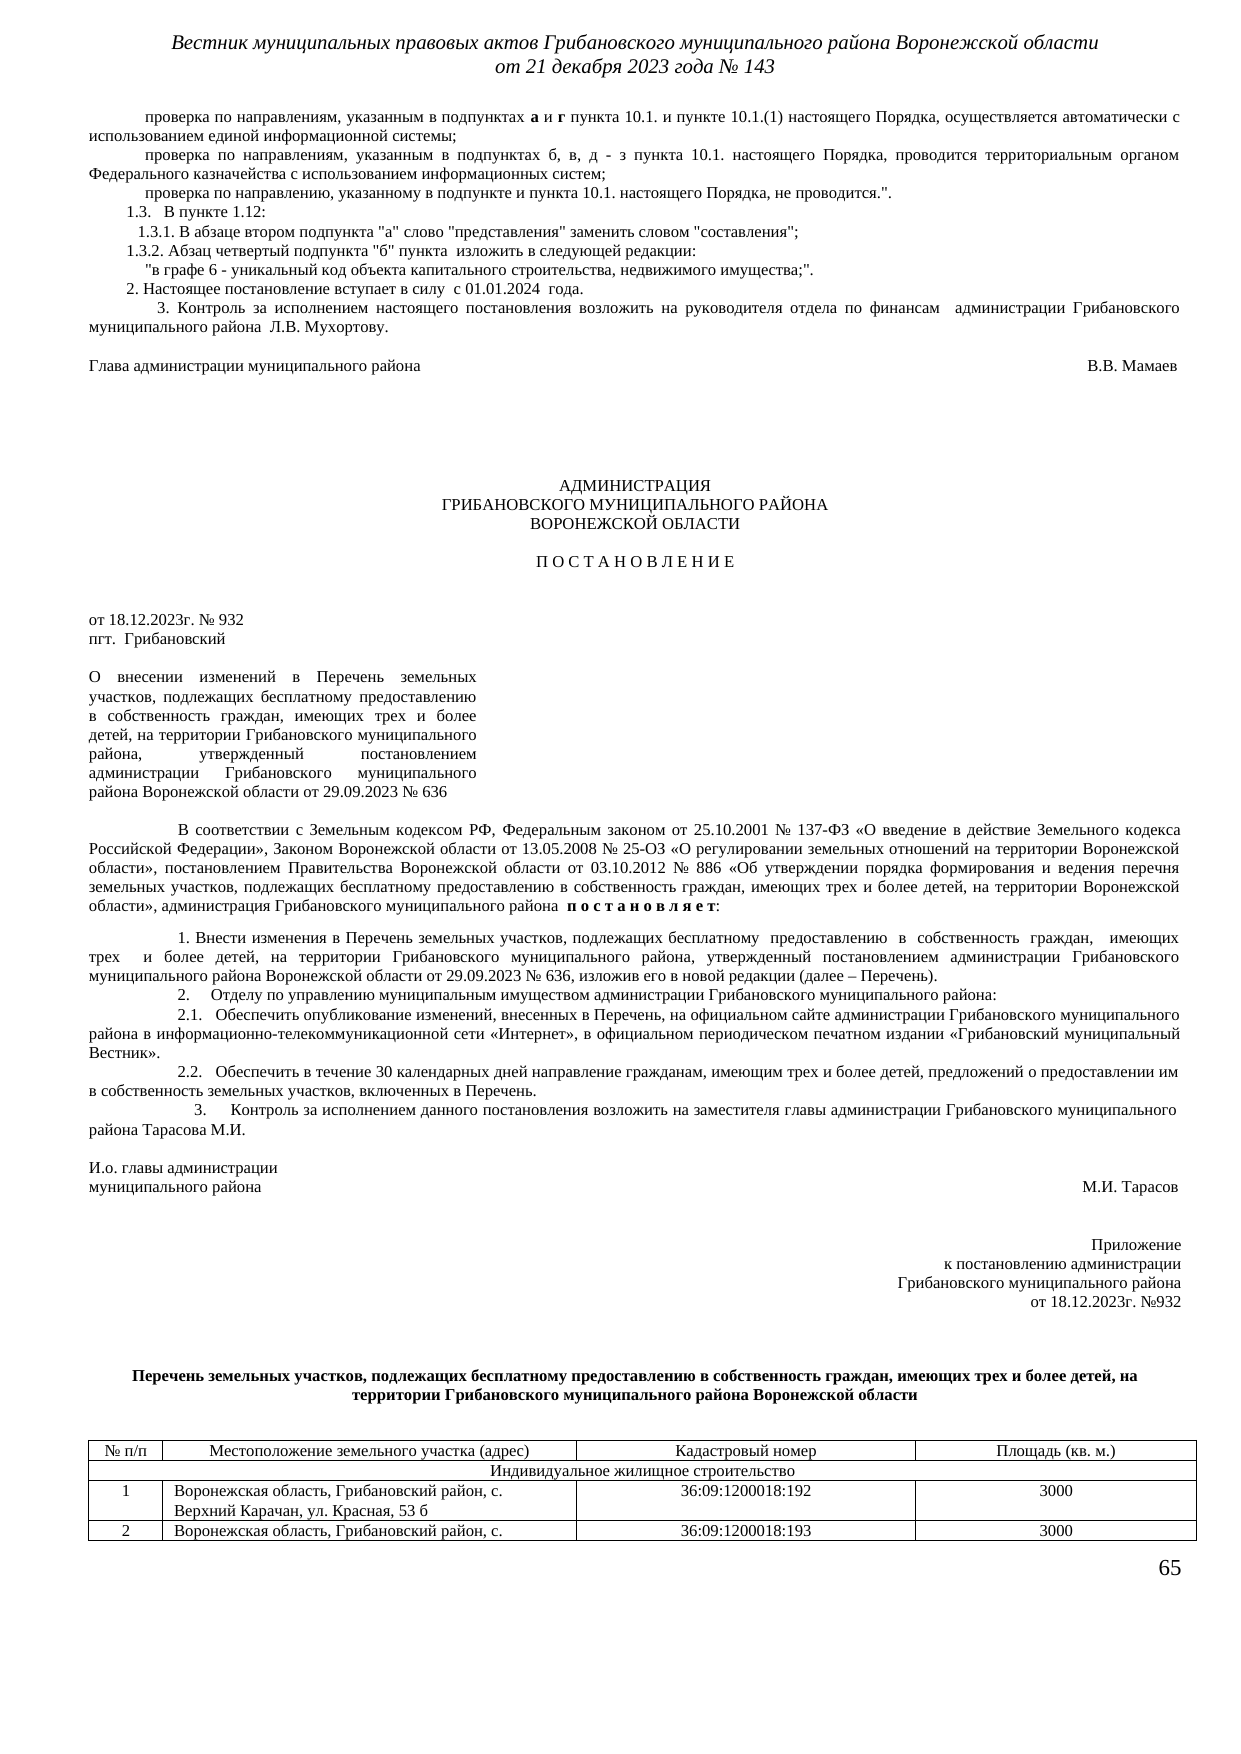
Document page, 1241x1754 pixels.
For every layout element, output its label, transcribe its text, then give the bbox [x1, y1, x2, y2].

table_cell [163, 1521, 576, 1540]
text В соответствии с Земельным кодексом РФ, Федеральным законом от 25.10.2001 № 137-ФЗ «О введение в действие Земельного кодекса Российской Федерации», Законом Воронежской области от 13.05.2008 № 25-ОЗ «О регулировании земельных отношений на территории Воронежской области», постановлением Правительства Воронежской области от 03.10.2012 № 886 «Об утверждении порядка формирования и ведения перечня земельных участков, подлежащих бесплатному предоставлению в собственность граждан, имеющих трех и более детей, на территории Воронежской области», администрация Грибановского муниципального района п о с т а н о в л я е т: [89, 667, 1181, 915]
text Глава администрации муниципального района В.В. Мамаев [89, 356, 1181, 375]
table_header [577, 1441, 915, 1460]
text 3. Контроль за исполнением настоящего постановления возложить на руководителя отдела по финансам администрации Грибановского муниципального района Л.В. Мухортову. [89, 298, 1181, 336]
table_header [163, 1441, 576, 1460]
subtitle И.о. главы администрации [89, 1158, 1181, 1177]
text АДМИНИСТРАЦИЯ [89, 475, 1181, 494]
text 1. Внести изменения в Перечень земельных участков, подлежащих бесплатному предоставлению в собственность граждан, имеющих трех и более детей, на территории Грибановского муниципального района, утвержденный постановлением администрации Грибановского муниципального района Воронежской области от 29.09.2023 № 636, изложив его в новой редакции (далее – Перечень). [89, 928, 1181, 985]
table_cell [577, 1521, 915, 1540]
text проверка по направлениям, указанным в подпунктах а и г пункта 10.1. и пункте 10.1.(1) настоящего Порядка, осуществляется автоматически с использованием единой информационной системы; [89, 106, 1181, 145]
text 3. Контроль за исполнением данного постановления возложить на заместителя главы администрации Грибановского муниципального района Тарасова М.И. [89, 1100, 1181, 1138]
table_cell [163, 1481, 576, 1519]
text от 18.12.2023г. № 932 [89, 609, 1181, 629]
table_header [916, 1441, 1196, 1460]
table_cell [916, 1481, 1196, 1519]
text "в графе 6 - уникальный код объекта капитального строительства, недвижимого имущества;". [89, 260, 1181, 279]
text 1.3.2. Абзац четвертый подпункта "б" пункта изложить в следующей редакции: [89, 241, 1181, 260]
subtitle П О С Т А Н О В Л Е Н И Е [89, 552, 1181, 571]
subtitle муниципального района М.И. Тарасов [89, 1177, 1181, 1196]
text 2. Отделу по управлению муниципальным имуществом администрации Грибановского муниципального района: [89, 985, 1181, 1004]
text Перечень земельных участков, подлежащих бесплатному предоставлению в собственность граждан, имеющих трех и более детей, на территории Грибановского муниципального района Воронежской области [89, 1366, 1181, 1404]
text пгт. Грибановский [89, 629, 1181, 648]
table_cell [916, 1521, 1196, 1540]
subtitle Грибановского муниципального района [89, 1273, 1181, 1292]
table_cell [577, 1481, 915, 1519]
text 2.2. Обеспечить в течение 30 календарных дней направление гражданам, имеющим трех и более детей, предложений о предоставлении им в собственность земельных участков, включенных в Перечень. [89, 1062, 1181, 1100]
text 1.3.1. В абзаце втором подпункта "а" слово "представления" заменить словом "составления"; [89, 221, 1181, 241]
subtitle к постановлению администрации [89, 1253, 1181, 1273]
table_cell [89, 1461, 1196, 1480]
text 1.3. В пункте 1.12: [89, 202, 1181, 221]
text проверка по направлению, указанному в подпункте и пункта 10.1. настоящего Порядка, не проводится.". [89, 183, 1181, 202]
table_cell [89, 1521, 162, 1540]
subtitle от 18.12.2023г. №932 [89, 1292, 1181, 1311]
text 2.1. Обеспечить опубликование изменений, внесенных в Перечень, на официальном сайте администрации Грибановского муниципального района в информационно-телекоммуникационной сети «Интернет», в официальном периодическом печатном издании «Грибановский муниципальный Вестник». [89, 1004, 1181, 1062]
text 2. Настоящее постановление вступает в силу с 01.01.2024 года. [89, 279, 1181, 298]
subtitle Приложение [89, 1234, 1181, 1253]
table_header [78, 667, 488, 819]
text ГРИБАНОВСКОГО МУНИЦИПАЛЬНОГО РАЙОНА ВОРОНЕЖСКОЙ ОБЛАСТИ [89, 494, 1181, 533]
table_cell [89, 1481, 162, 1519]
text проверка по направлениям, указанным в подпунктах б, в, д - з пункта 10.1. настоящего Порядка, проводится территориальным органом Федерального казначейства с использованием информационных систем; [89, 145, 1181, 183]
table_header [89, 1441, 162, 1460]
